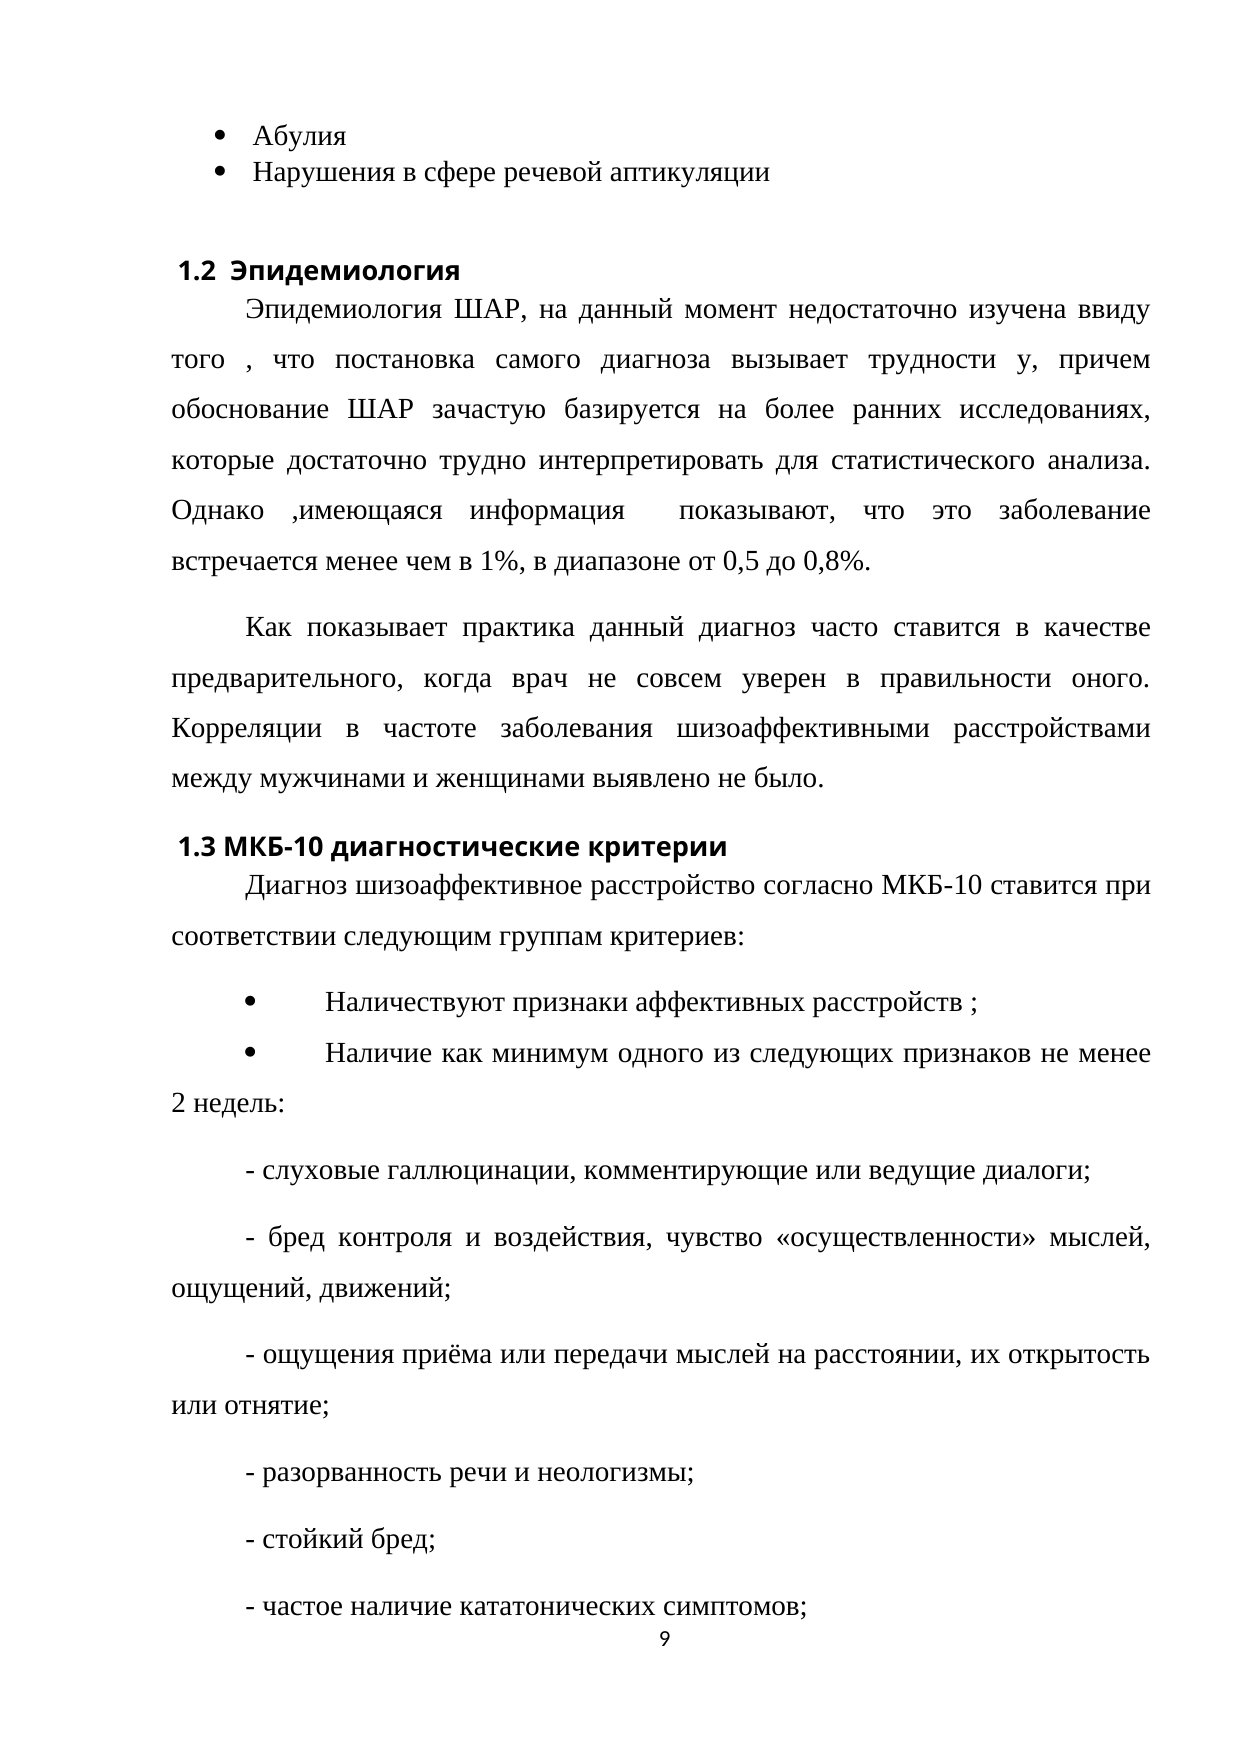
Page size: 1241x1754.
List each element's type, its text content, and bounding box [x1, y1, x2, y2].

text Эпидемиология ШАР, на данный момент недостаточно изучена ввиду того , что постановка самого диагноза вызывает трудности у, причем обоснование ШАР зачастую базируется на более ранних исследованиях, которые достаточно трудно интерпретировать для статистического анализа. Однако ,имеющаяся информация показывают, что это заболевание встречается менее чем в 1%, в диапазоне от 0,5 до 0,8%. [171, 291, 1152, 576]
text - стойкий бред; [171, 1521, 1152, 1554]
list Нарушения в сфере речевой аптикуляции [215, 154, 1152, 188]
list Абулия [215, 118, 1152, 152]
subtitle 1.3 МКБ-10 диагностические критерии [177, 827, 1152, 864]
text Диагноз шизоаффективное расстройство согласно МКБ-10 ставится при соответствии следующим группам критериев: [171, 867, 1152, 951]
text - слуховые галлюцинации, комментирующие или ведущие диалоги; [171, 1152, 1152, 1186]
text - частое наличие кататонических симптомов; [171, 1588, 1152, 1621]
subtitle 1.2 Эпидемиология [177, 251, 1152, 288]
text - бред контроля и воздействия, чувство «осуществленности» мыслей, ощущений, движений; [171, 1219, 1152, 1303]
text Как показывает практика данный диагноз часто ставится в качестве предварительного, когда врач не совсем уверен в правильности оного. Корреляции в частоте заболевания шизоаффективными расстройствами между мужчинами и женщинами выявлено не было. [171, 609, 1152, 794]
list Наличествуют признаки аффективных расстройств ; [171, 984, 1152, 1018]
text - разорванность речи и неологизмы; [171, 1454, 1152, 1487]
text - ощущения приёма или передачи мыслей на расстоянии, их открытость или отнятие; [171, 1337, 1152, 1421]
list Наличие как минимум одного из следующих признаков не менее 2 недель: [171, 1035, 1152, 1119]
